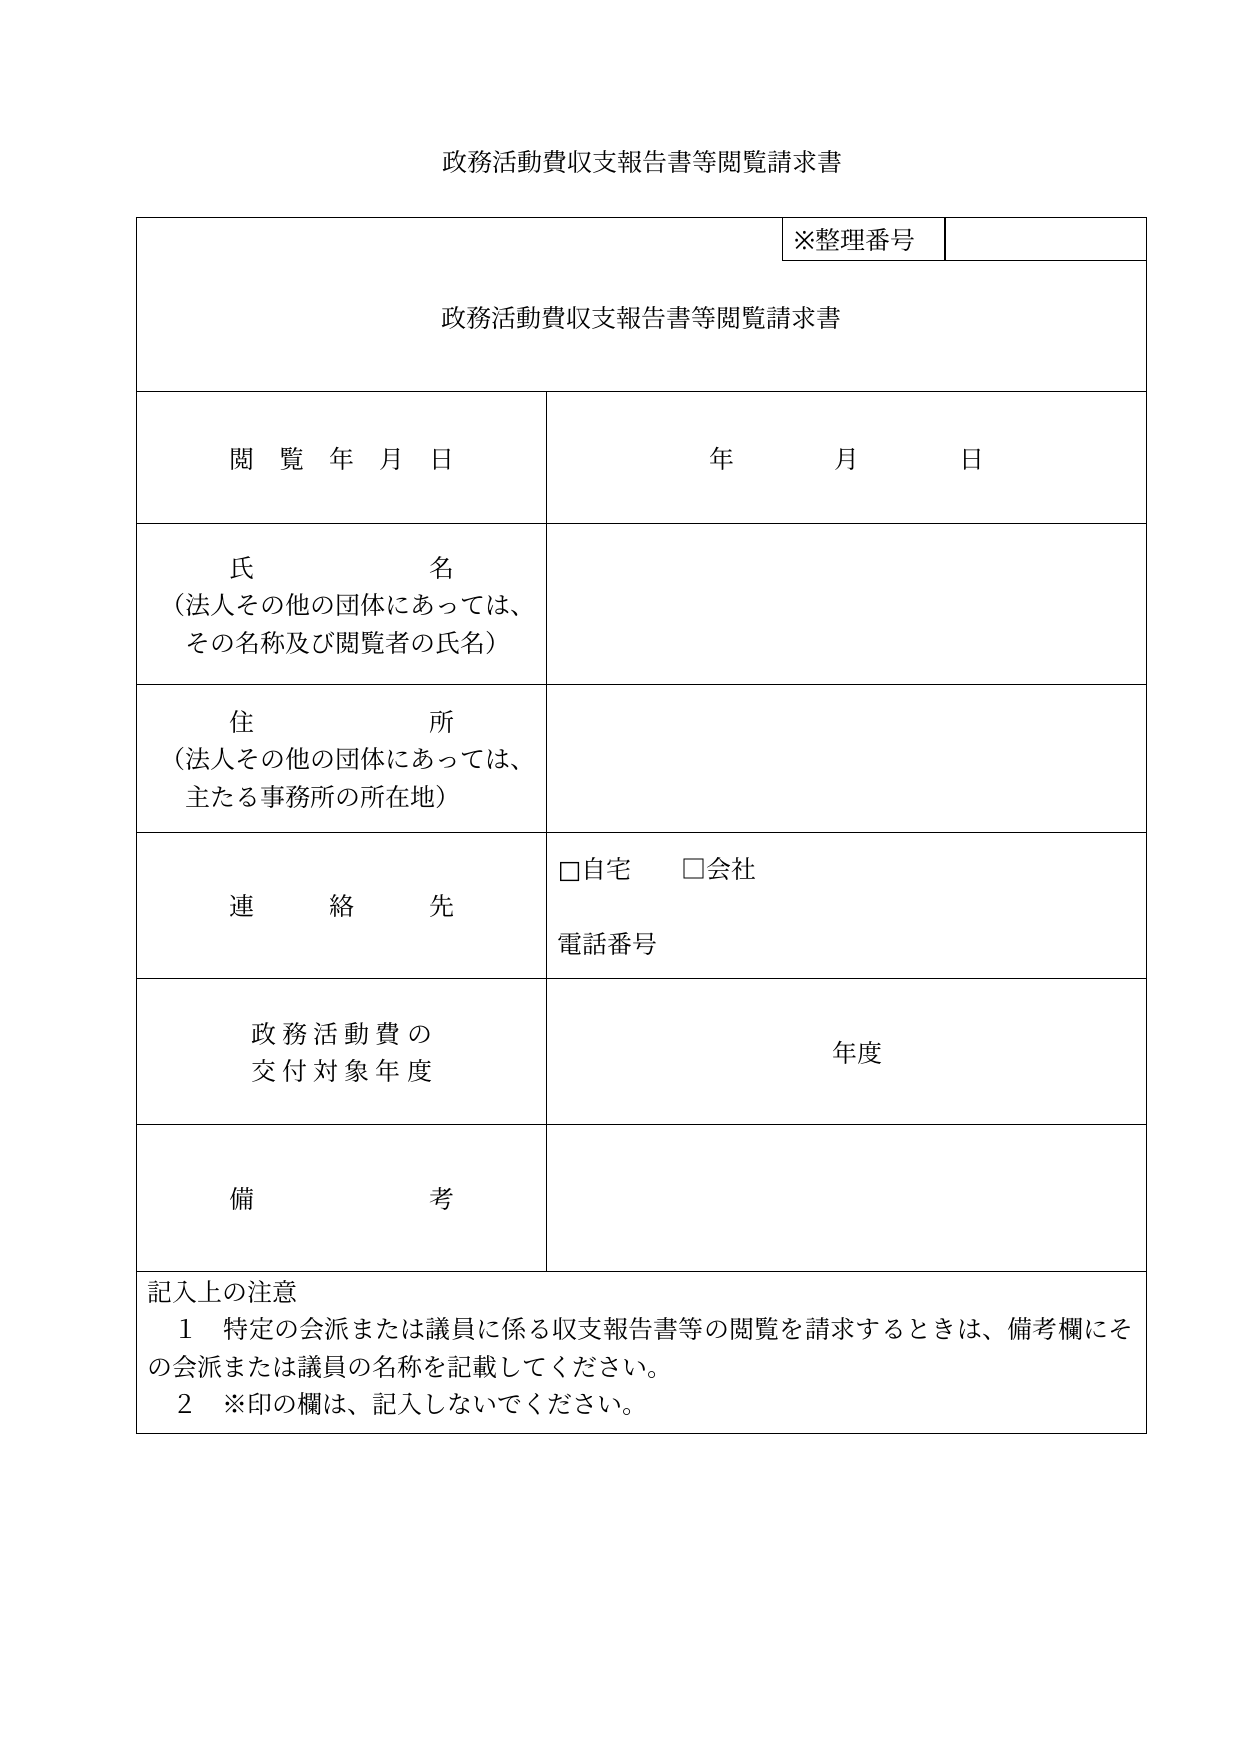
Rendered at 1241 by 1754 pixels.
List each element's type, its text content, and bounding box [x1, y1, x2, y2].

text 政務活動費収支報告書等閲覧請求書 [148, 142, 1137, 180]
table_cell 氏 名 （法人その他の団体にあっては、 その名称及び閲覧者の氏名） [137, 524, 546, 684]
table_cell [547, 685, 1146, 832]
table_header ※整理番号 [783, 218, 944, 259]
table_cell 年度 [547, 979, 1146, 1124]
table_cell 備 考 [137, 1125, 546, 1271]
table_cell [547, 1125, 1146, 1271]
table_cell 住 所 （法人その他の団体にあっては、 主たる事務所の所在地） [137, 685, 546, 832]
table_cell 政務活動費の 交付対象年度 [137, 979, 546, 1124]
table_cell 記入上の注意 １ 特定の会派または議員に係る収支報告書等の閲覧を請求するときは、備考欄にその会派または議員の名称を記載してください。 ２ ※印の欄は、記入しないでください。 [137, 1272, 1146, 1433]
table_cell 閲 覧 年 月 日 [137, 392, 546, 523]
table_cell □自宅 □会社 電話番号 [547, 833, 1146, 977]
table_cell 年 月 日 [547, 392, 1146, 523]
table_cell 政務活動費収支報告書等閲覧請求書 [137, 260, 1146, 391]
table_cell [547, 524, 1146, 684]
table_header [137, 218, 782, 259]
table_header [946, 218, 1146, 259]
table_cell 連 絡 先 [137, 833, 546, 977]
